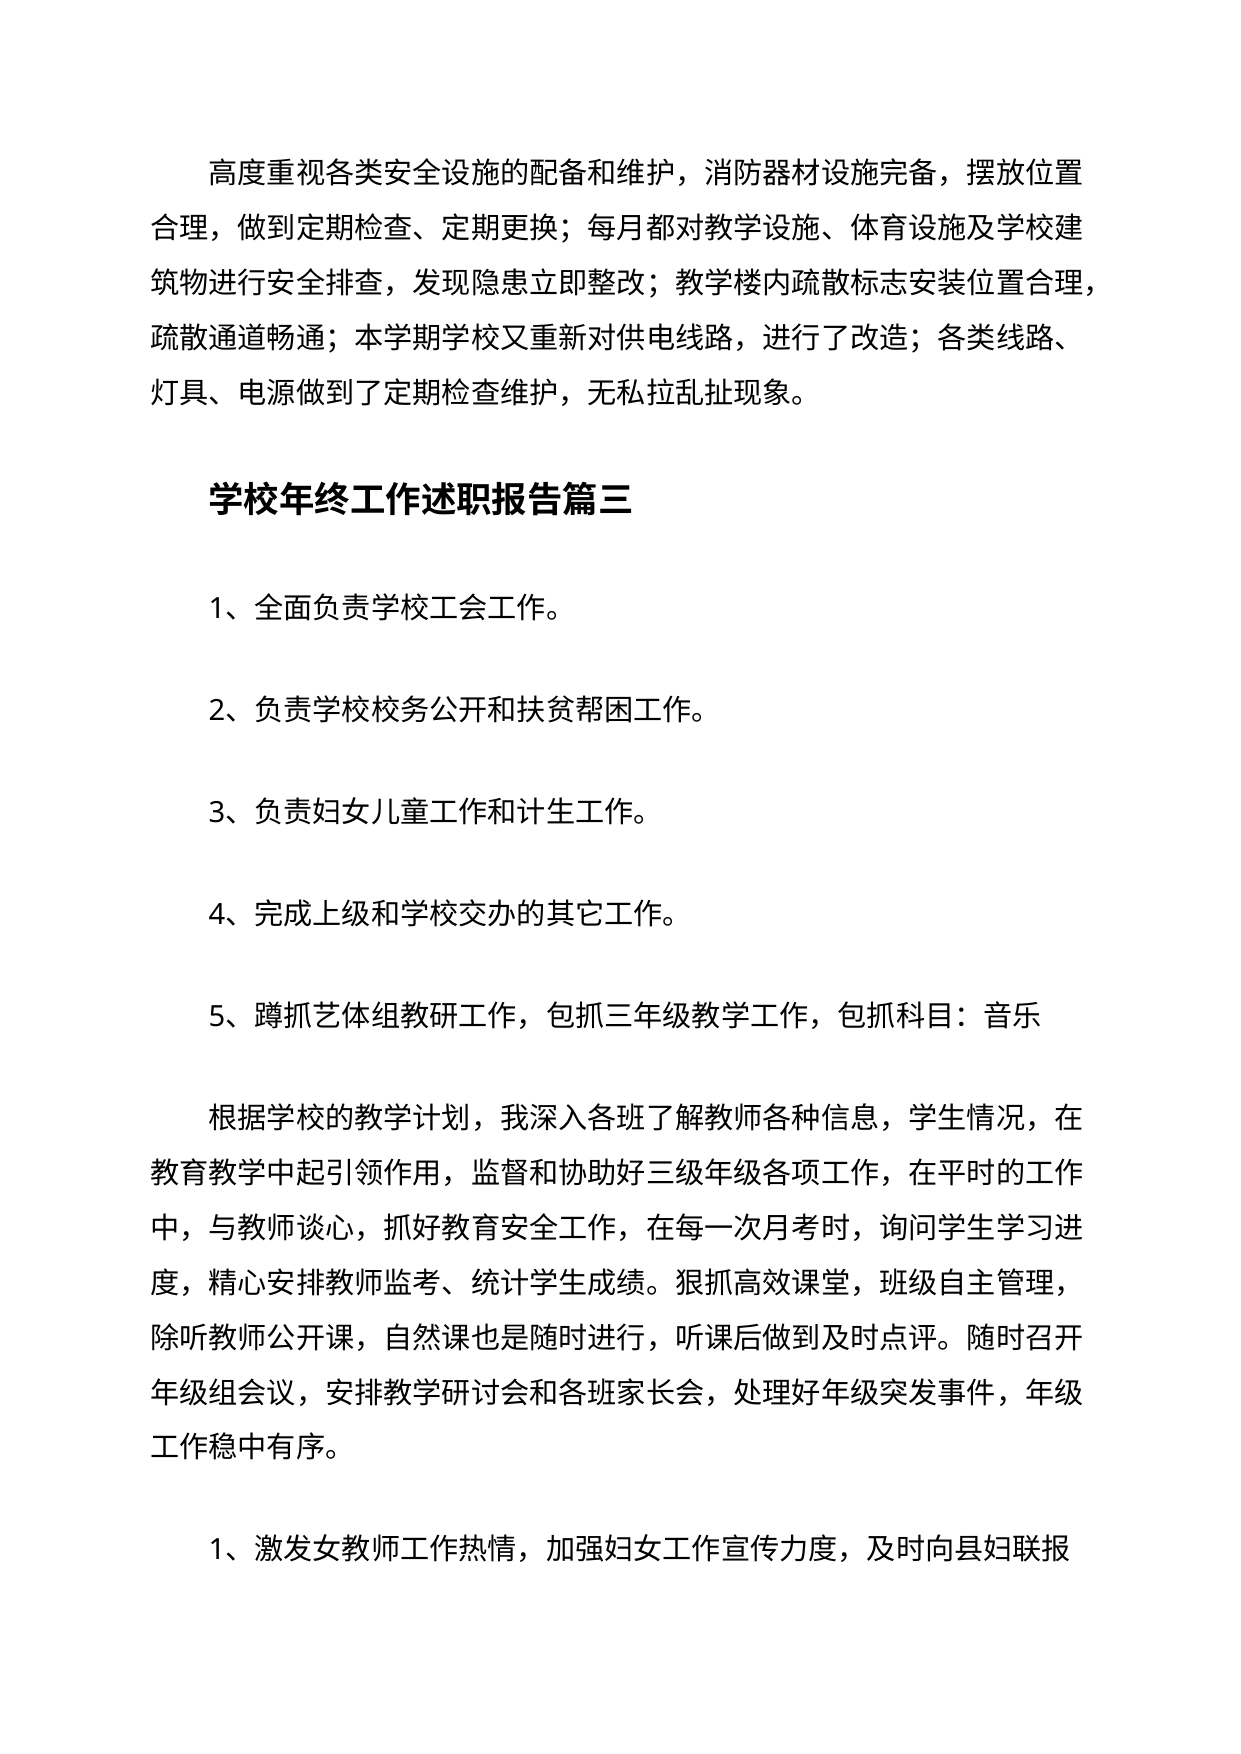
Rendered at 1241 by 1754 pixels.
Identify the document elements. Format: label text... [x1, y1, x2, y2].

text 学校年终工作述职报告篇三 [150, 471, 1090, 523]
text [150, 1526, 1090, 1568]
text 2、负责学校校务公开和扶贫帮困工作。 [150, 687, 1090, 729]
text 高度重视各类安全设施的配备和维护，消防器材设施完备，摆放位置合理，做到定期检查、定期更换；每月都对教学设施、体育设施及学校建筑物进行安全排查，发现隐患立即整改；教学楼内疏散标志安装位置合理，疏散通道畅通；本学期学校又重新对供电线路，进行了改造；各类线路、灯具、电源做到了定期检查维护，无私拉乱扯现象。 [150, 150, 1090, 412]
text 根据学校的教学计划，我深入各班了解教师各种信息，学生情况，在教育教学中起引领作用，监督和协助好三级年级各项工作，在平时的工作中，与教师谈心，抓好教育安全工作，在每一次月考时，询问学生学习进度，精心安排教师监考、统计学生成绩。狠抓高效课堂，班级自主管理，除听教师公开课，自然课也是随时进行，听课后做到及时点评。随时召开年级组会议，安排教学研讨会和各班家长会，处理好年级突发事件，年级工作稳中有序。 [150, 1095, 1090, 1466]
text 5、蹲抓艺体组教研工作，包抓三年级教学工作，包抓科目：音乐 [150, 993, 1090, 1035]
text 4、完成上级和学校交办的其它工作。 [150, 891, 1090, 933]
text 3、负责妇女儿童工作和计生工作。 [150, 789, 1090, 831]
text 1、全面负责学校工会工作。 [150, 585, 1090, 627]
